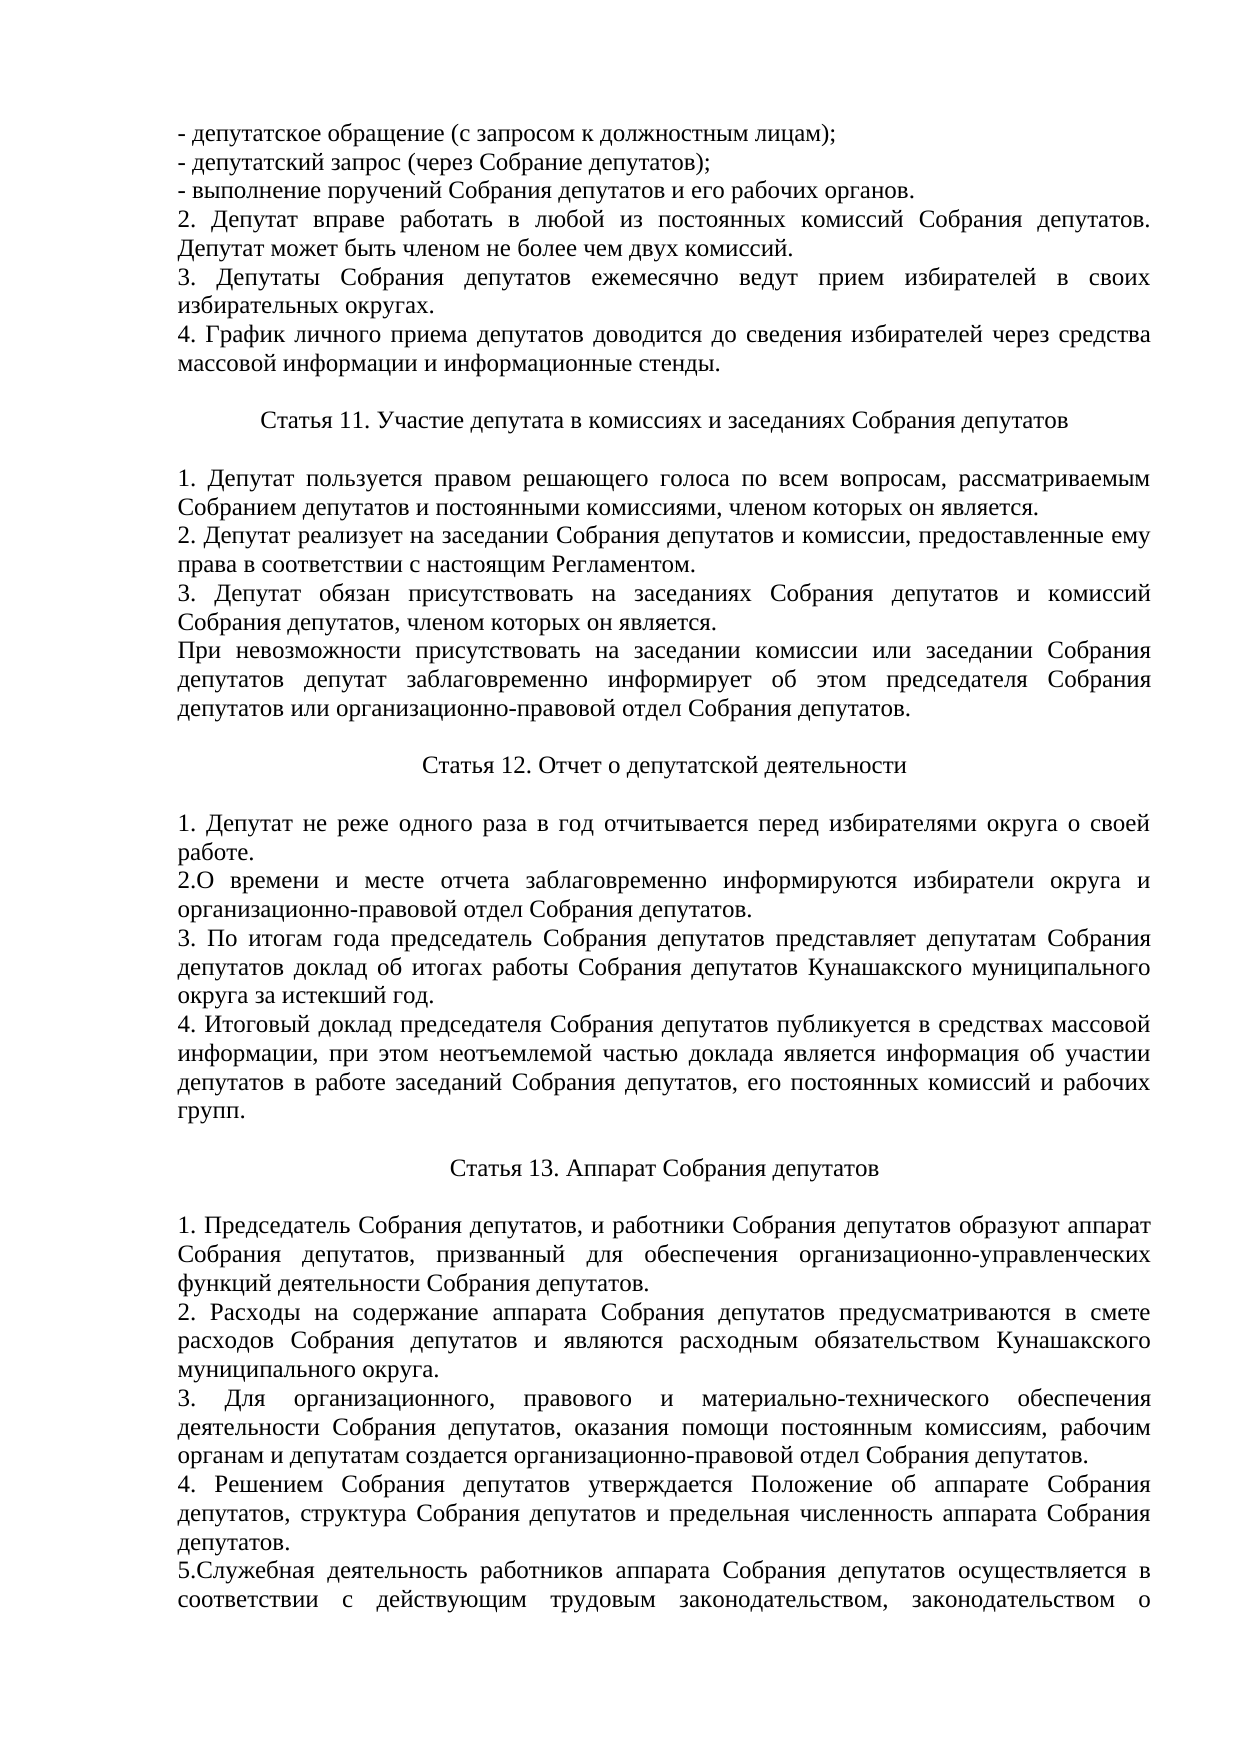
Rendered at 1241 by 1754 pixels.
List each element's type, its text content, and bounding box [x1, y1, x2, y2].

text 2. Депутат вправе работать в любой из постоянных комиссий Собрания депутатов. Депутат может быть членом не более чем двух комиссий. [177, 204, 1152, 262]
text 3. Депутаты Собрания депутатов ежемесячно ведут прием избирателей в своих избирательных округах. [177, 262, 1152, 319]
text 3. Депутат обязан присутствовать на заседаниях Собрания депутатов и комиссий Собрания депутатов, членом которых он является. [177, 578, 1152, 636]
text Статья 12. Отчет о депутатской деятельности [177, 751, 1152, 779]
text Статья 11. Участие депутата в комиссиях и заседаниях Собрания депутатов [177, 406, 1152, 434]
text 2. Расходы на содержание аппарата Собрания депутатов предусматриваются в смете расходов Собрания депутатов и являются расходным обязательством Кунашакского муниципального округа. [177, 1297, 1152, 1383]
text 3. Для организационного, правового и материально-технического обеспечения деятельности Собрания депутатов, оказания помощи постоянным комиссиям, рабочим органам и депутатам создается организационно-правовой отдел Собрания депутатов. [177, 1383, 1152, 1469]
text 1. Председатель Собрания депутатов, и работники Собрания депутатов образуют аппарат Собрания депутатов, призванный для обеспечения организационно-управленческих функций деятельности Собрания депутатов. [177, 1211, 1152, 1297]
text 1. Депутат пользуется правом решающего голоса по всем вопросам, рассматриваемым Собранием депутатов и постоянными комиссиями, членом которых он является. [177, 463, 1152, 521]
text При невозможности присутствовать на заседании комиссии или заседании Собрания депутатов депутат заблаговременно информирует об этом председателя Собрания депутатов или организационно-правовой отдел Собрания депутатов. [177, 636, 1152, 722]
text Статья 13. Аппарат Собрания депутатов [177, 1153, 1152, 1182]
text 1. Депутат не реже одного раза в год отчитывается перед избирателями округа о своей работе. [177, 808, 1152, 866]
text - депутатский запрос (через Собрание депутатов); [177, 147, 1152, 176]
text 4. Итоговый доклад председателя Собрания депутатов публикуется в средствах массовой информации, при этом неотъемлемой частью доклада является информация об участии депутатов в работе заседаний Собрания депутатов, его постоянных комиссий и рабочих групп. [177, 1009, 1152, 1124]
text 4. Решением Собрания депутатов утверждается Положение об аппарате Собрания депутатов, структура Собрания депутатов и предельная численность аппарата Собрания депутатов. [177, 1469, 1152, 1556]
text - депутатское обращение (с запросом к должностным лицам); [177, 118, 1152, 147]
text 3. По итогам года председатель Собрания депутатов представляет депутатам Собрания депутатов доклад об итогах работы Собрания депутатов Кунашакского муниципального округа за истекший год. [177, 923, 1152, 1009]
text 4. График личного приема депутатов доводится до сведения избирателей через средства массовой информации и информационные стенды. [177, 319, 1152, 377]
text 2. Депутат реализует на заседании Собрания депутатов и комиссии, предоставленные ему права в соответствии с настоящим Регламентом. [177, 521, 1152, 578]
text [177, 1556, 1152, 1613]
text 2.О времени и месте отчета заблаговременно информируются избиратели округа и организационно-правовой отдел Собрания депутатов. [177, 866, 1152, 923]
text - выполнение поручений Собрания депутатов и его рабочих органов. [177, 176, 1152, 204]
